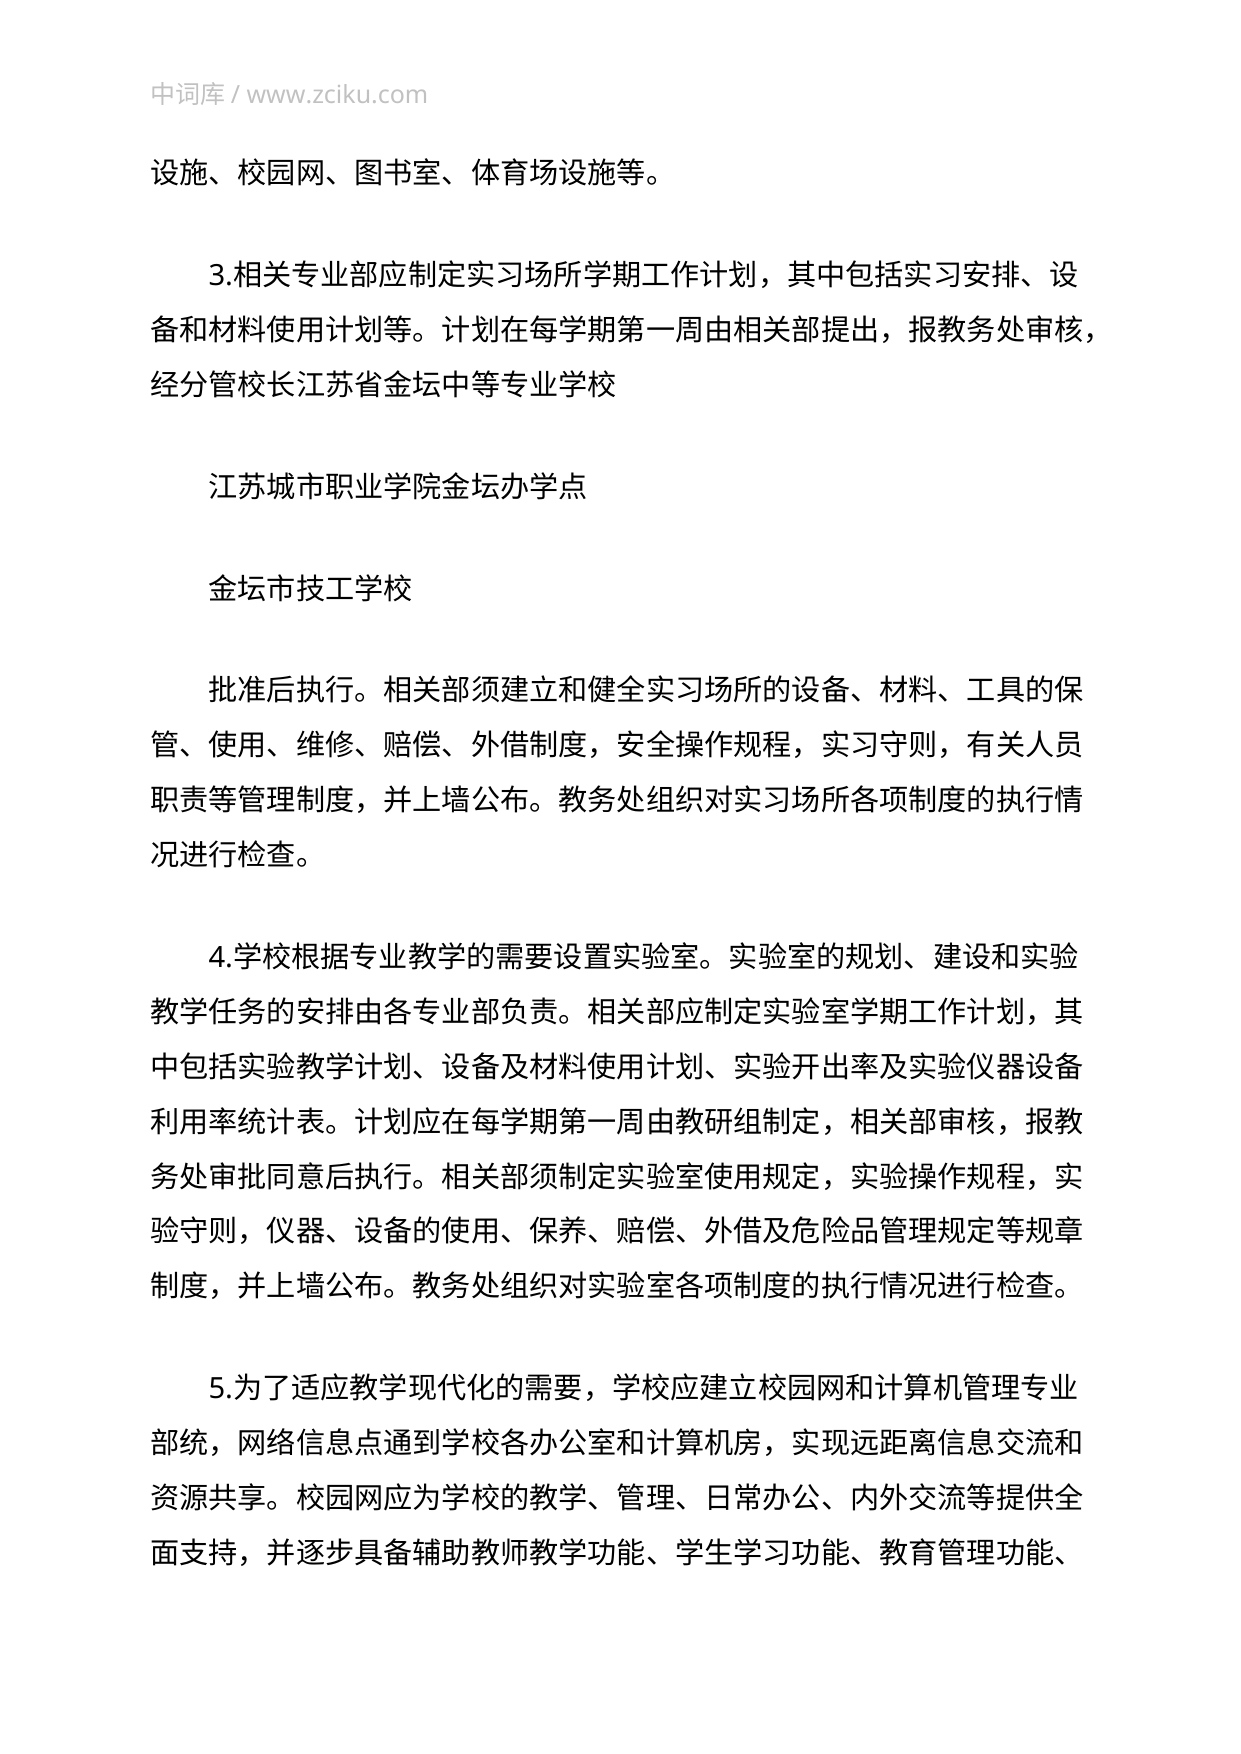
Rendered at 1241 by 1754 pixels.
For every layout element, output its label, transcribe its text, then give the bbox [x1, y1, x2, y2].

text 金坛市技工学校 [150, 565, 1090, 607]
text 4.学校根据专业教学的需要设置实验室。实验室的规划、建设和实验教学任务的安排由各专业部负责。相关部应制定实验室学期工作计划，其中包括实验教学计划、设备及材料使用计划、实验开出率及实验仪器设备利用率统计表。计划应在每学期第一周由教研组制定，相关部审核，报教务处审批同意后执行。相关部须制定实验室使用规定，实验操作规程，实验守则，仪器、设备的使用、保养、赔偿、外借及危险品管理规定等规章制度，并上墙公布。教务处组织对实验室各项制度的执行情况进行检查。 [150, 933, 1090, 1305]
text 批准后执行。相关部须建立和健全实习场所的设备、材料、工具的保管、使用、维修、赔偿、外借制度，安全操作规程，实习守则，有关人员职责等管理制度，并上墙公布。教务处组织对实习场所各项制度的执行情况进行检查。 [150, 667, 1090, 874]
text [150, 150, 1090, 192]
text 江苏城市职业学院金坛办学点 [150, 463, 1090, 506]
text 3.相关专业部应制定实习场所学期工作计划，其中包括实习安排、设备和材料使用计划等。计划在每学期第一周由相关部提出，报教务处审核，经分管校长江苏省金坛中等专业学校 [150, 252, 1090, 404]
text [150, 1365, 1090, 1572]
